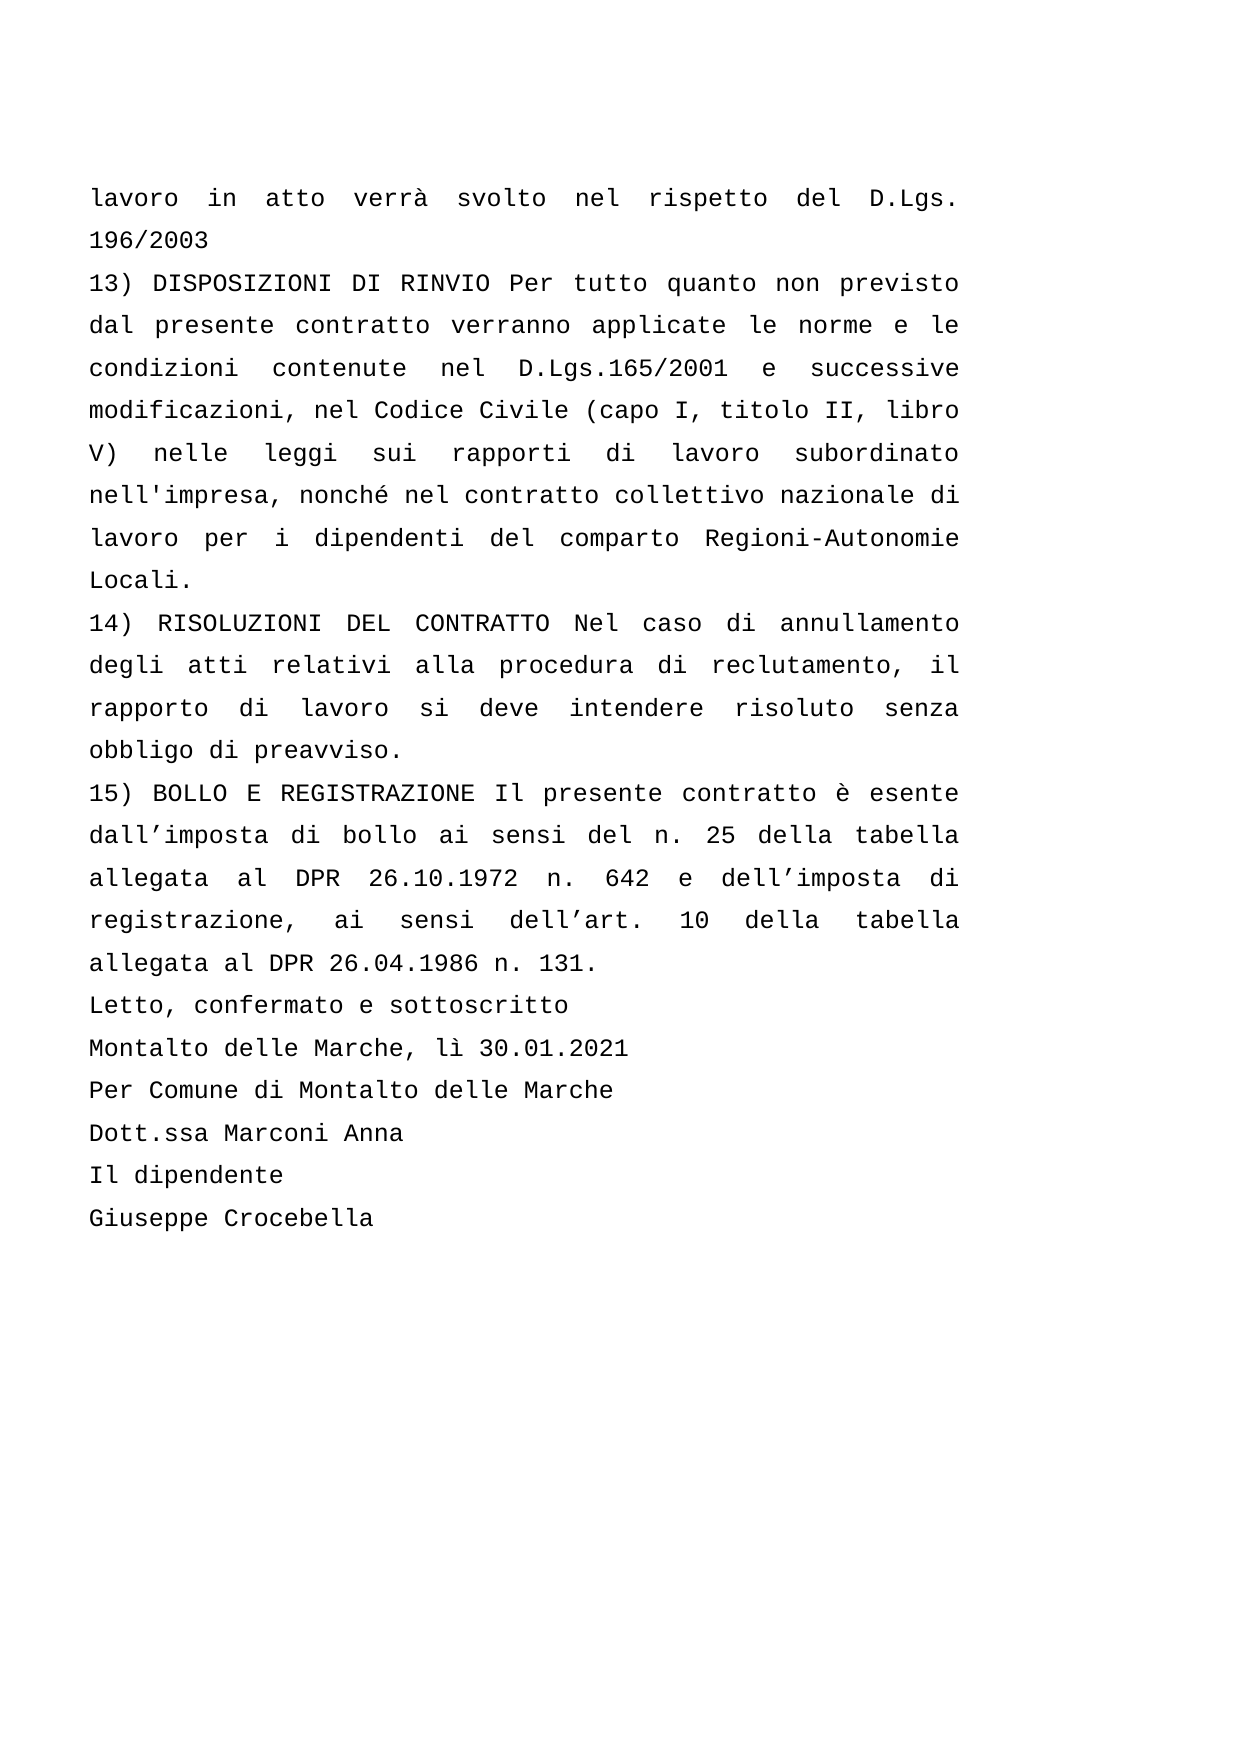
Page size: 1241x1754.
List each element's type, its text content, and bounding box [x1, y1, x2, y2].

text Per Comune di Montalto delle Marche [89, 1078, 960, 1106]
text 14) RISOLUZIONI DEL CONTRATTO Nel caso di annullamento degli atti relativi alla procedura di reclutamento, il rapporto di lavoro si deve intendere risoluto senza obbligo di preavviso. [89, 611, 960, 766]
text Letto, confermato e sottoscritto [89, 993, 960, 1021]
text Dott.ssa Marconi Anna [89, 1121, 960, 1149]
text 13) DISPOSIZIONI DI RINVIO Per tutto quanto non previsto dal presente contratto verranno applicate le norme e le condizioni contenute nel D.Lgs.165/2001 e successive modificazioni, nel Codice Civile (capo I, titolo II, libro V) nelle leggi sui rapporti di lavoro subordinato nell'impresa, nonché nel contratto collettivo nazionale di lavoro per i dipendenti del comparto Regioni-Autonomie Locali. [89, 271, 960, 596]
text 15) BOLLO E REGISTRAZIONE Il presente contratto è esente dall’imposta di bollo ai sensi del n. 25 della tabella allegata al DPR 26.10.1972 n. 642 e dell’imposta di registrazione, ai sensi dell’art. 10 della tabella allegata al DPR 26.04.1986 n. 131. [89, 781, 960, 979]
text Il dipendente [89, 1163, 960, 1191]
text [89, 186, 960, 256]
text Montalto delle Marche, lì 30.01.2021 [89, 1036, 960, 1064]
text Giuseppe Crocebella [89, 1206, 960, 1234]
